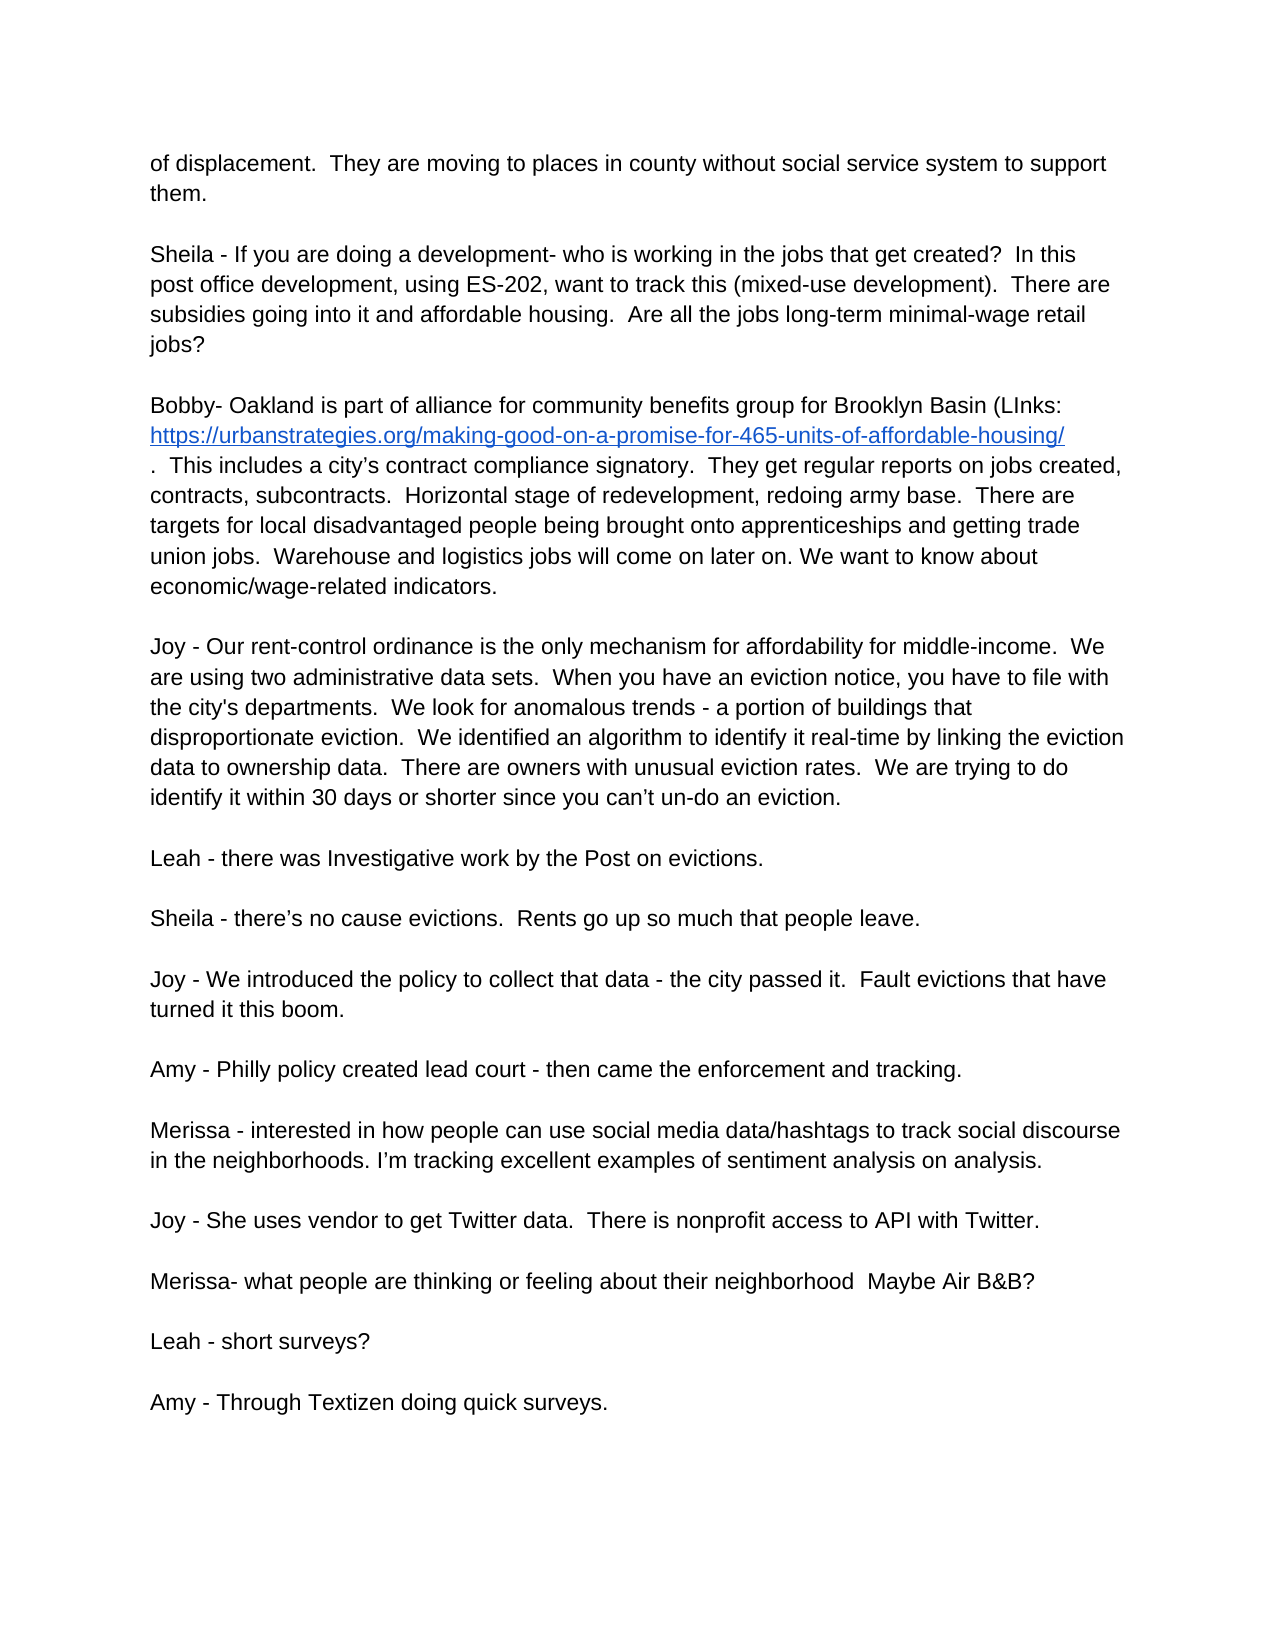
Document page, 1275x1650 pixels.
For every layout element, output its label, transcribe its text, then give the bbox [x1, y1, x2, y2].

text . This includes a city’s contract compliance signatory. They get regular reports on jobs created, contracts, subcontracts. Horizontal stage of redevelopment, redoing army base. There are targets for local disadvantaged people being brought onto apprenticeships and getting trade union jobs. Warehouse and logistics jobs will come on later on. We want to know about economic/wage-related indicators. [150, 452, 1125, 599]
text Sheila - there’s no cause evictions. Rents go up so much that people leave. [150, 905, 1125, 932]
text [150, 150, 1125, 207]
text Bobby- Oakland is part of alliance for community benefits group for Brooklyn Basin (LInks: https://urbanstrategies.org/making-good-on-a-promise-for-465-units-of-affordable-housing/ [150, 392, 1125, 448]
text Leah - there was Investigative work by the Post on evictions. [150, 845, 1125, 871]
text Amy - Philly policy created lead court - then came the enforcement and tracking. [150, 1056, 1125, 1083]
text Merissa - interested in how people can use social media data/hashtags to track social discourse in the neighborhoods. I’m tracking excellent examples of sentiment analysis on analysis. [150, 1117, 1125, 1173]
text Joy - Our rent-control ordinance is the only mechanism for affordability for middle-income. We are using two administrative data sets. When you have an eviction notice, you have to file with the city's departments. We look for anomalous trends - a portion of buildings that disproportionate eviction. We identified an algorithm to identify it real-time by linking the eviction data to ownership data. There are owners with unusual eviction rates. We are trying to do identify it within 30 days or shorter since you can’t un-do an eviction. [150, 633, 1125, 811]
text Joy - She uses vendor to get Twitter data. There is nonprofit access to API with Twitter. [150, 1207, 1125, 1234]
text Amy - Through Textizen doing quick surveys. [150, 1388, 1125, 1415]
text Leah - short surveys? [150, 1298, 1125, 1354]
text Sheila - If you are doing a development- who is working in the jobs that get created? In this post office development, using ES-202, want to track this (mixed-use development). There are subsidies going into it and affordable housing. Are all the jobs long-term minimal-wage retail jobs? [150, 241, 1125, 358]
text Joy - We introduced the policy to collect that data - the city passed it. Fault evictions that have turned it this boom. [150, 966, 1125, 1022]
text Merissa- what people are thinking or feeling about their neighborhood Maybe Air B&B? [150, 1268, 1125, 1294]
